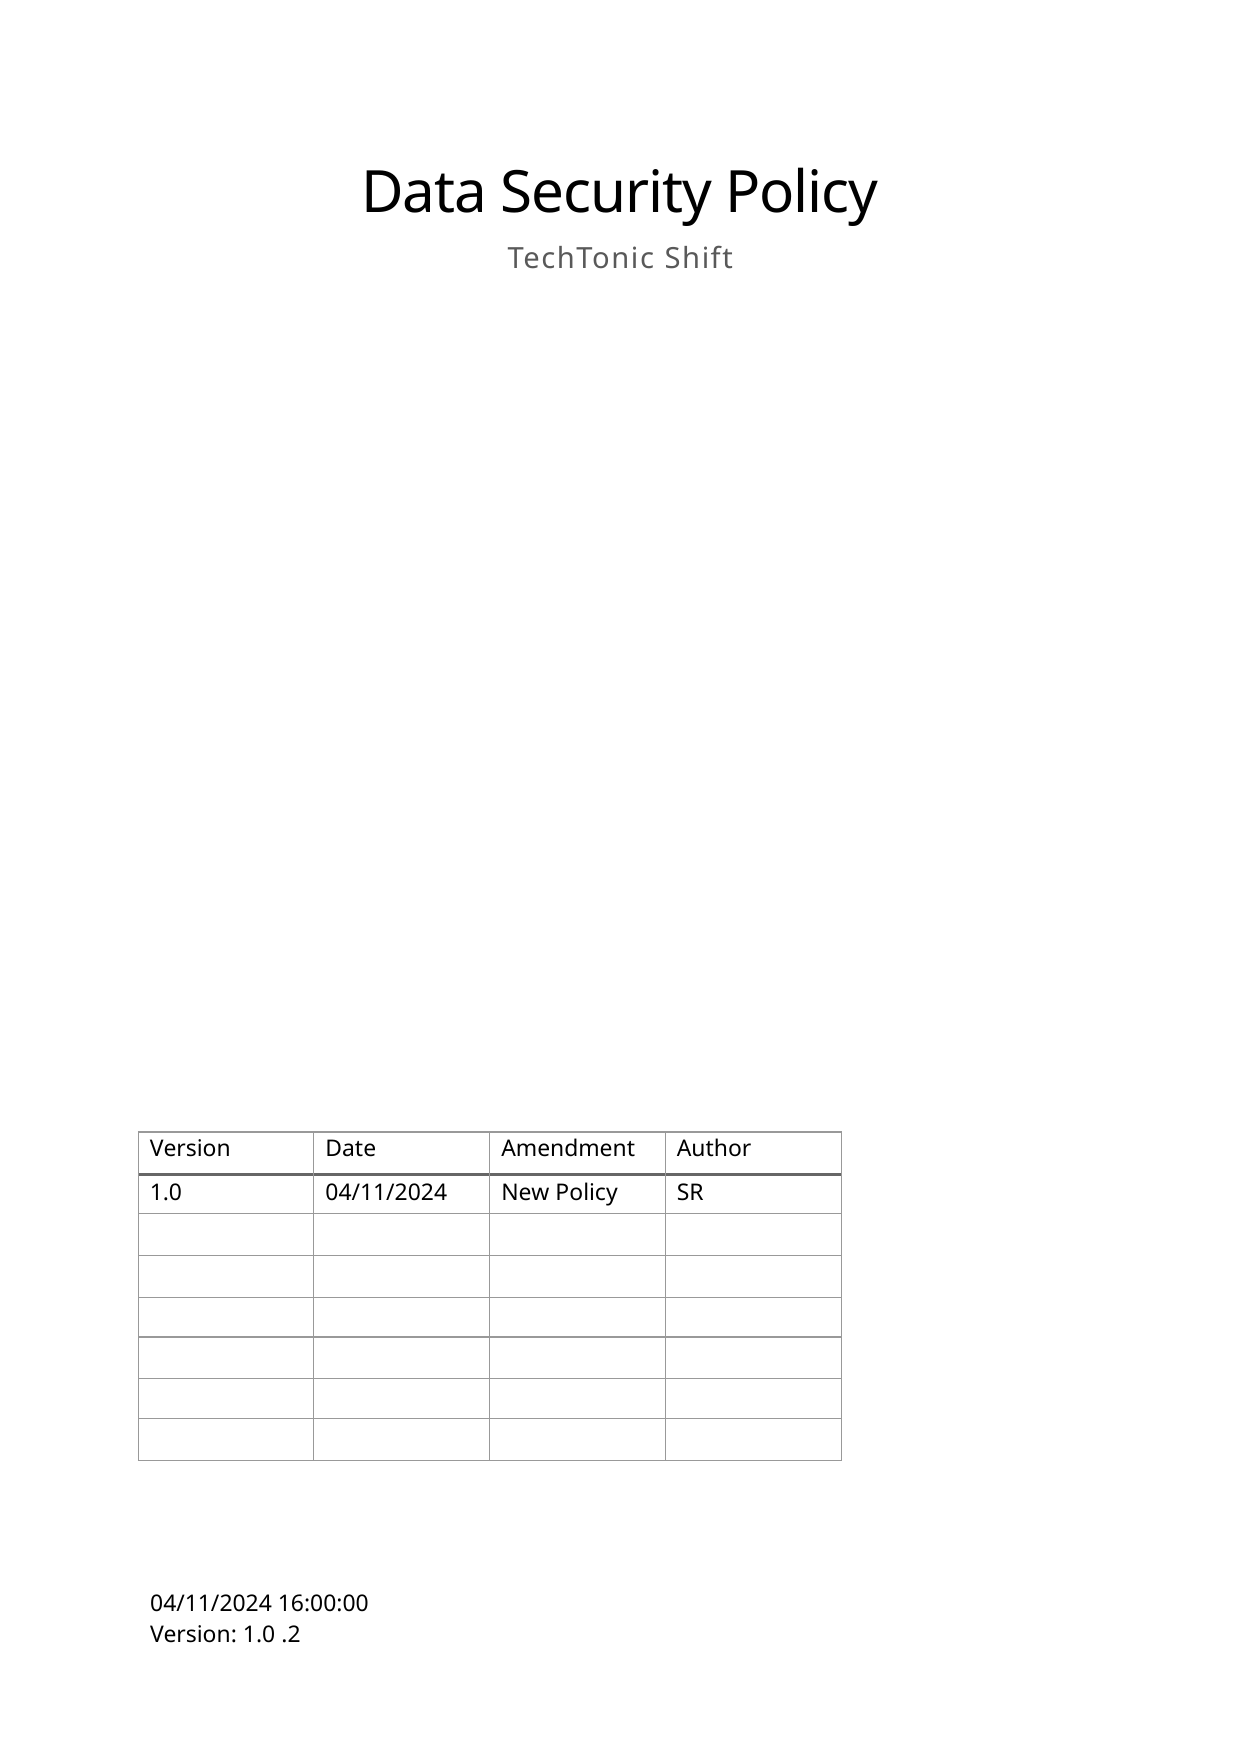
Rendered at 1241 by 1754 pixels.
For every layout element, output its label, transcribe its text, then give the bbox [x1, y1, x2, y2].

table_cell [490, 1214, 665, 1255]
table_cell [139, 1419, 313, 1460]
table_cell [490, 1379, 665, 1418]
table_header Date [314, 1133, 489, 1173]
table_cell SR [666, 1176, 841, 1213]
table_cell [314, 1256, 489, 1297]
table_cell [314, 1338, 489, 1378]
table_cell [666, 1214, 841, 1255]
table_cell 04/11/2024 [314, 1176, 489, 1213]
table_cell [490, 1298, 665, 1336]
table_cell [490, 1419, 665, 1460]
table_cell [490, 1256, 665, 1297]
table_cell [314, 1379, 489, 1418]
table_header Author [666, 1133, 841, 1173]
table_cell [666, 1419, 841, 1460]
table_cell [139, 1379, 313, 1418]
table_header Version [139, 1133, 313, 1173]
table_cell [666, 1298, 841, 1336]
table_cell [139, 1256, 313, 1297]
table_cell [666, 1379, 841, 1418]
table_cell [666, 1338, 841, 1378]
table_header Amendment [490, 1133, 665, 1173]
subtitle TechTonic Shift [150, 238, 1090, 277]
table_cell 1.0 [139, 1176, 313, 1213]
table_cell [139, 1214, 313, 1255]
table_cell [490, 1338, 665, 1378]
table_cell [139, 1298, 313, 1336]
table_cell New Policy [490, 1176, 665, 1213]
table_cell [314, 1298, 489, 1336]
table_cell [314, 1214, 489, 1255]
table_cell [314, 1419, 489, 1460]
title Data Security Policy [150, 150, 1090, 229]
table_cell [139, 1338, 313, 1378]
table_cell [666, 1256, 841, 1297]
